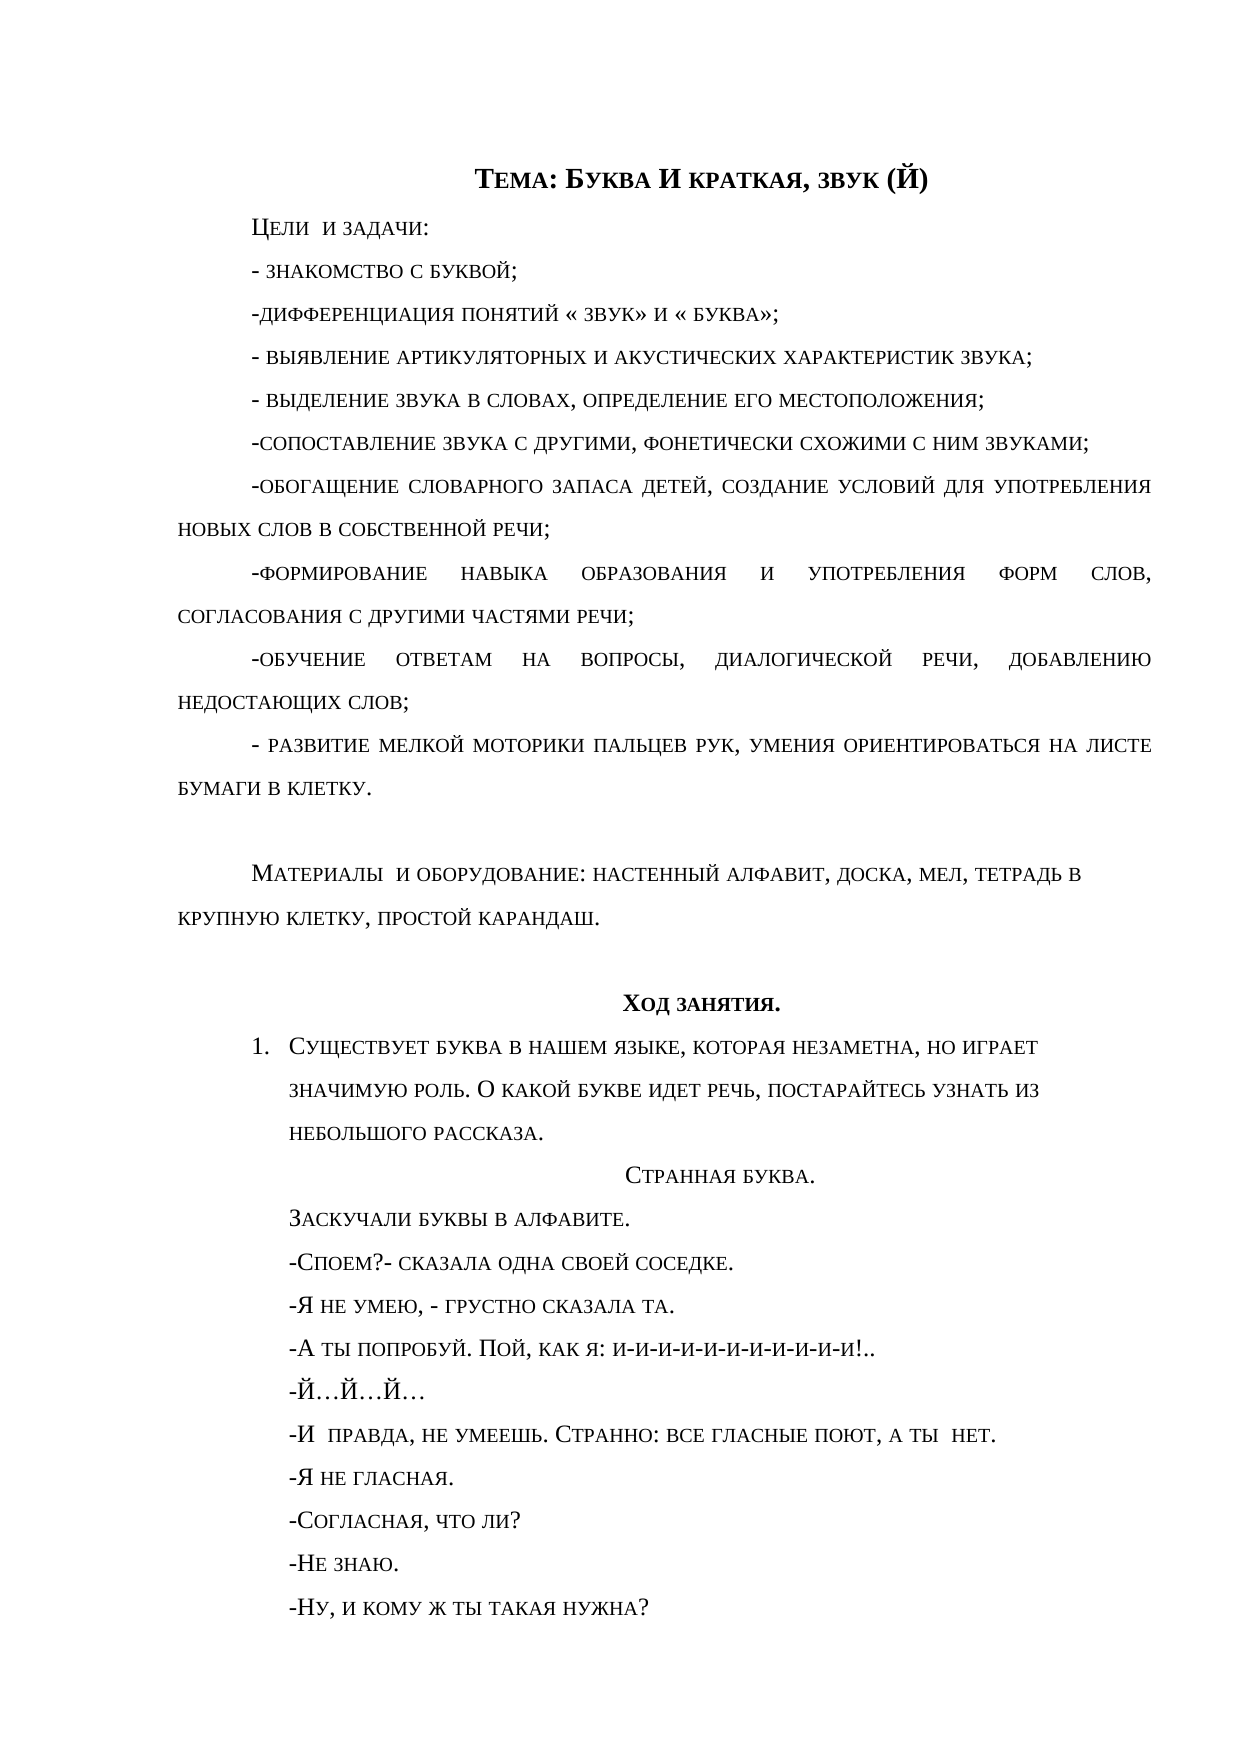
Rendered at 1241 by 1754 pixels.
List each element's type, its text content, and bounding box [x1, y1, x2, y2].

text - развитие мелкой моторики пальцев рук, умения ориентироваться на листе бумаги в клетку. [177, 729, 1152, 801]
list Странная буква. [288, 1160, 1152, 1189]
list -Не знаю. [288, 1548, 1152, 1577]
list -Й…Й…Й… [288, 1376, 1152, 1405]
list -Ну, и кому ж ты такая нужна? [288, 1592, 1152, 1620]
text -формирование навыка образования и употребления форм слов, согласования с другими частями речи; [177, 557, 1152, 628]
list Существует буква в нашем языке, которая незаметна, но играет значимую роль. О какой букве идет речь, постарайтесь узнать из небольшого рассказа. [251, 1031, 1152, 1146]
text -сопоставление звука с другими, фонетически схожими с ним звуками; [177, 427, 1152, 456]
list -Я не умею, - грустно сказала та. [288, 1290, 1152, 1318]
list -Я не гласная. [288, 1462, 1152, 1491]
text Тема: Буква И краткая, звук (Й) [177, 161, 1152, 195]
text - выявление артикуляторных и акустических характеристик звука; [177, 341, 1152, 370]
text -обучение ответам на вопросы, диалогической речи, добавлению недостающих слов; [177, 643, 1152, 715]
list -Споем?- сказала одна своей соседке. [288, 1247, 1152, 1275]
list -Согласная, что ли? [288, 1505, 1152, 1534]
list -А ты попробуй. Пой, как я: и-и-и-и-и-и-и-и-и-и-и!.. [288, 1333, 1152, 1362]
list Заскучали буквы в алфавите. [288, 1203, 1152, 1232]
text Материалы и оборудование: настенный алфавит, доска, мел, тетрадь в крупную клетку, простой карандаш. [177, 858, 1152, 930]
text - выделение звука в словах, определение его местоположения; [177, 384, 1152, 413]
list -И правда, не умеешь. Странно: все гласные поют, а ты нет. [288, 1419, 1152, 1448]
text -дифференциация понятий « звук» и « буква»; [177, 298, 1152, 327]
text Цели и задачи: [177, 212, 1152, 240]
text - знакомство с буквой; [177, 255, 1152, 283]
text Ход занятия. [177, 988, 1152, 1017]
text -обогащение словарного запаса детей, создание условий для употребления новых слов в собственной речи; [177, 470, 1152, 542]
